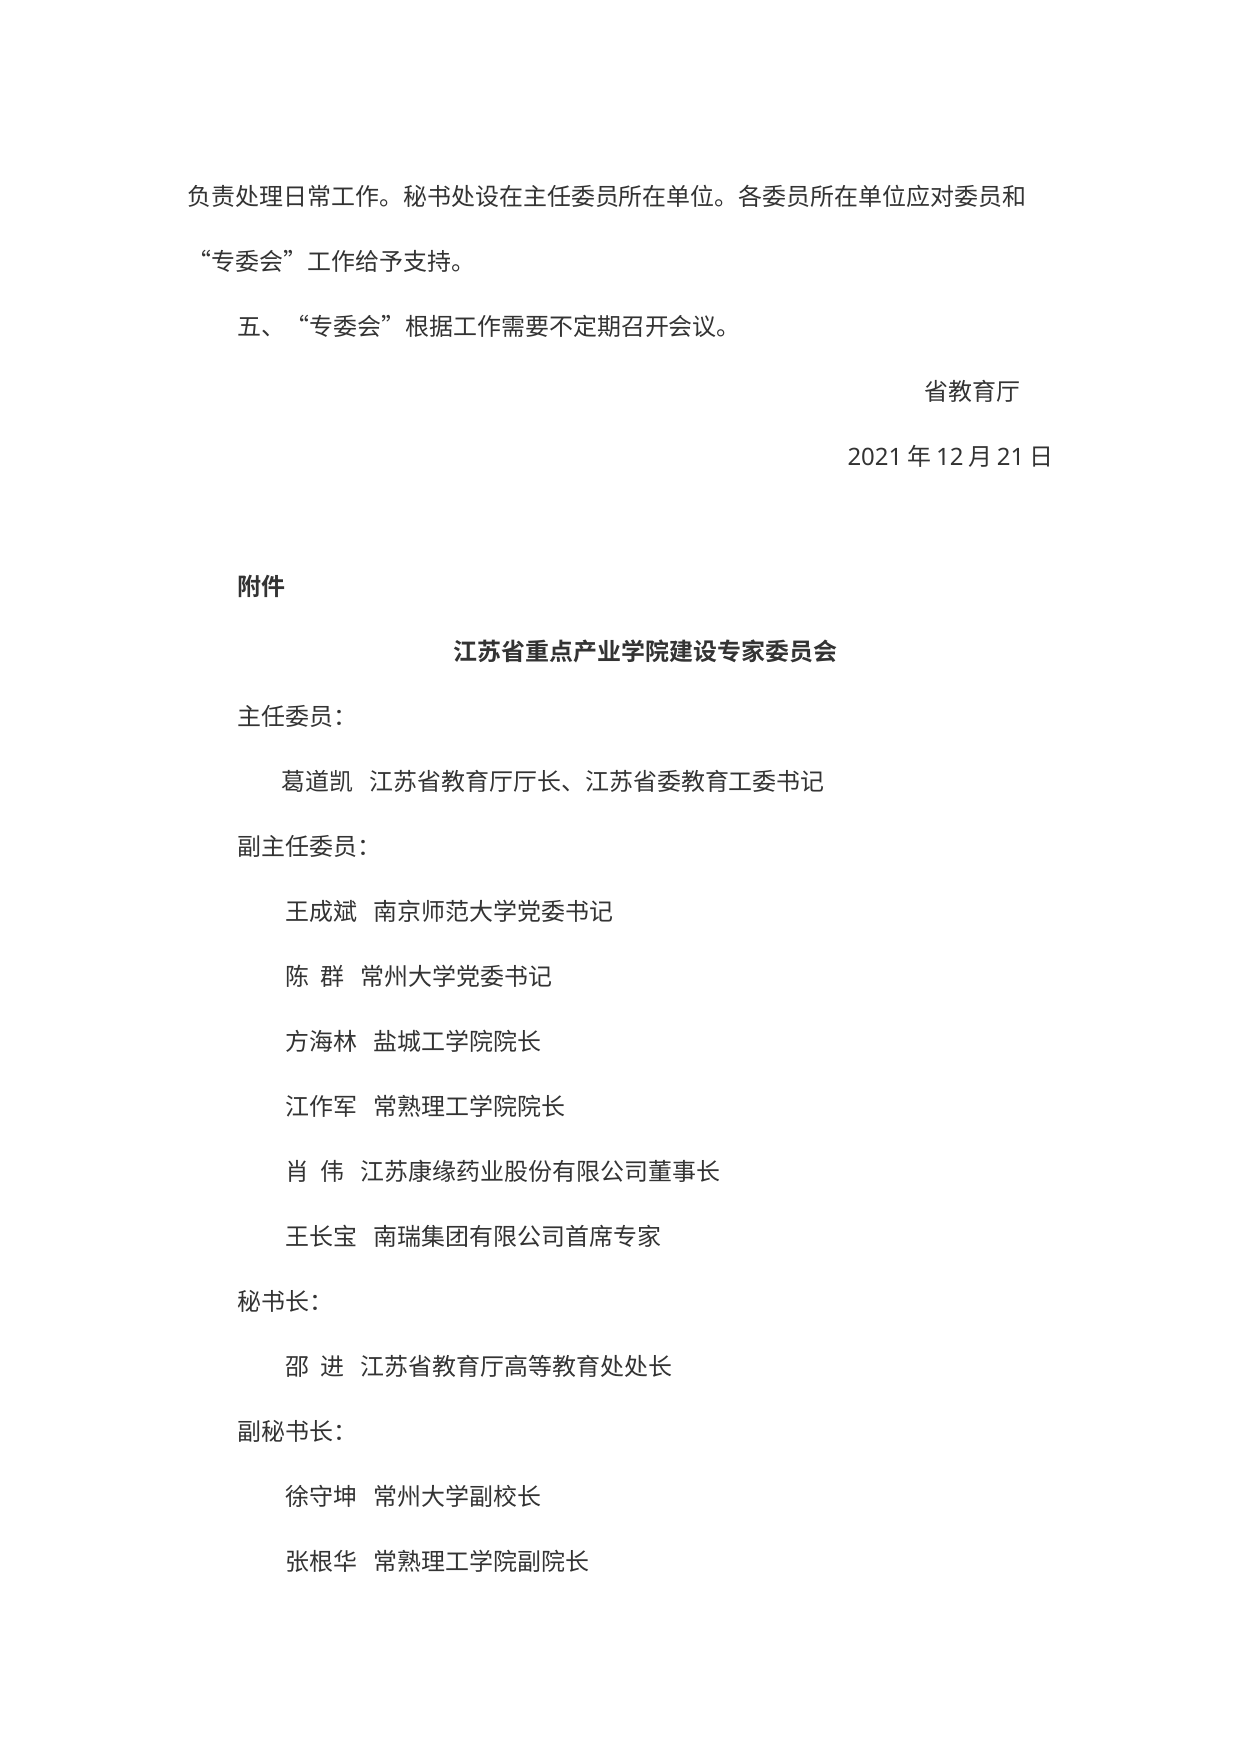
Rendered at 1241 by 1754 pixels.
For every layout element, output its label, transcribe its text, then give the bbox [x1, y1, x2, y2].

text 副主任委员： [187, 812, 1053, 877]
text 秘书长： [187, 1267, 1053, 1332]
text 附件 [187, 552, 1053, 617]
text 2021年12月21日 [187, 422, 1053, 487]
text 葛道凯 江苏省教育厅厅长、江苏省委教育工委书记 [187, 747, 1053, 812]
text 邵 进 江苏省教育厅高等教育处处长 [187, 1332, 1053, 1397]
text 主任委员： [187, 682, 1053, 747]
text 江苏省重点产业学院建设专家委员会 [187, 617, 1053, 682]
text 王长宝 南瑞集团有限公司首席专家 [187, 1202, 1053, 1267]
text 省教育厅 [187, 357, 1053, 422]
text 肖 伟 江苏康缘药业股份有限公司董事长 [187, 1137, 1053, 1202]
text 陈 群 常州大学党委书记 [187, 942, 1053, 1007]
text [187, 162, 1053, 292]
text 五、“专委会”根据工作需要不定期召开会议。 [187, 292, 1053, 357]
text 王成斌 南京师范大学党委书记 [187, 877, 1053, 942]
text 副秘书长： [187, 1397, 1053, 1462]
text 张根华 常熟理工学院副院长 [187, 1527, 1053, 1592]
text 方海林 盐城工学院院长 [187, 1007, 1053, 1072]
text 徐守坤 常州大学副校长 [187, 1462, 1053, 1527]
text 江作军 常熟理工学院院长 [187, 1072, 1053, 1137]
